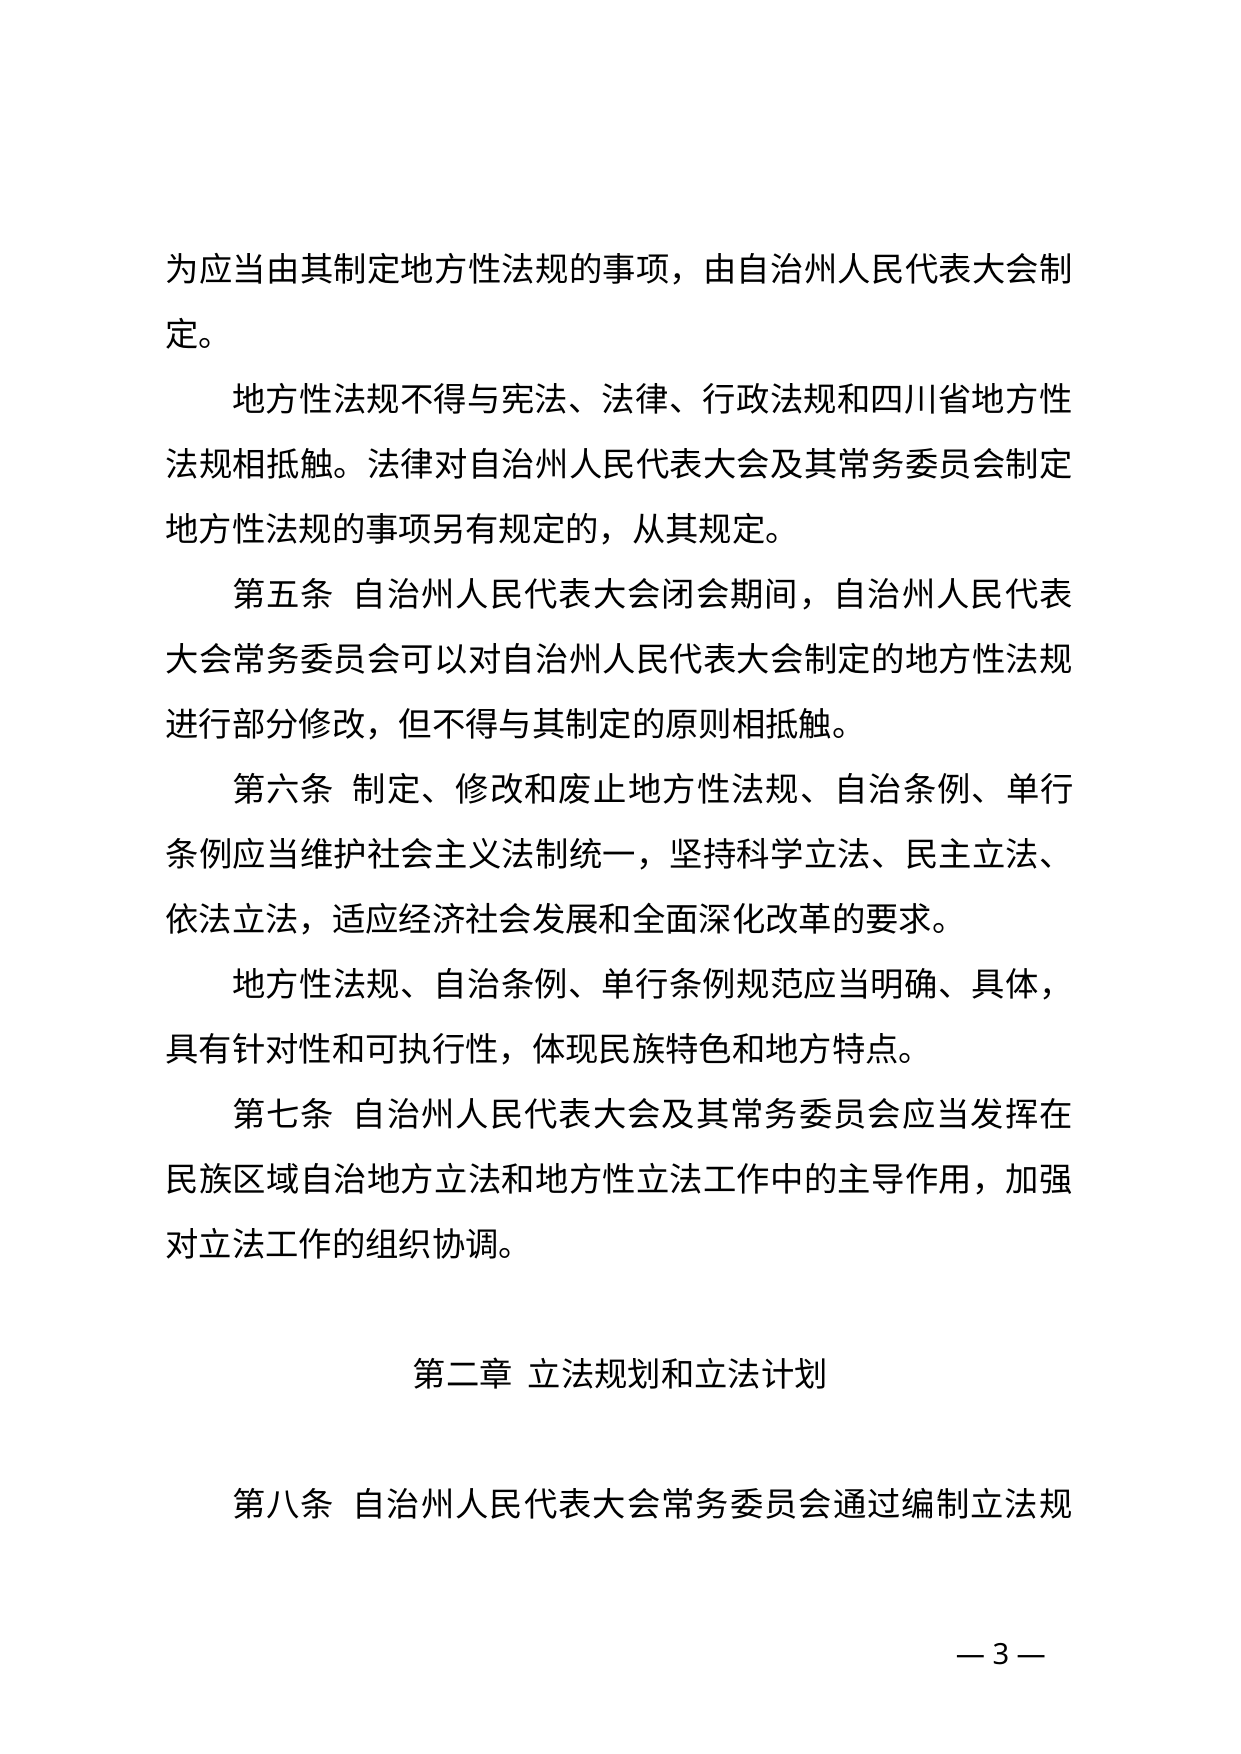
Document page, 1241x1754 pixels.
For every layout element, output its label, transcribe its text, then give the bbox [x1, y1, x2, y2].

text 第五条 自治州人民代表大会闭会期间，自治州人民代表大会常务委员会可以对自治州人民代表大会制定的地方性法规进行部分修改，但不得与其制定的原则相抵触。 [165, 551, 1075, 746]
text 地方性法规、自治条例、单行条例规范应当明确、具体，具有针对性和可执行性，体现民族特色和地方特点。 [165, 941, 1075, 1071]
text 第六条 制定、修改和废止地方性法规、自治条例、单行条例应当维护社会主义法制统一，坚持科学立法、民主立法、依法立法，适应经济社会发展和全面深化改革的要求。 [165, 746, 1075, 941]
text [165, 226, 1075, 356]
text 地方性法规不得与宪法、法律、行政法规和四川省地方性法规相抵触。法律对自治州人民代表大会及其常务委员会制定地方性法规的事项另有规定的，从其规定。 [165, 356, 1075, 551]
text 第七条 自治州人民代表大会及其常务委员会应当发挥在民族区域自治地方立法和地方性立法工作中的主导作用，加强对立法工作的组织协调。 [165, 1071, 1075, 1266]
text 第二章 立法规划和立法计划 [165, 1331, 1075, 1396]
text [165, 1461, 1075, 1526]
